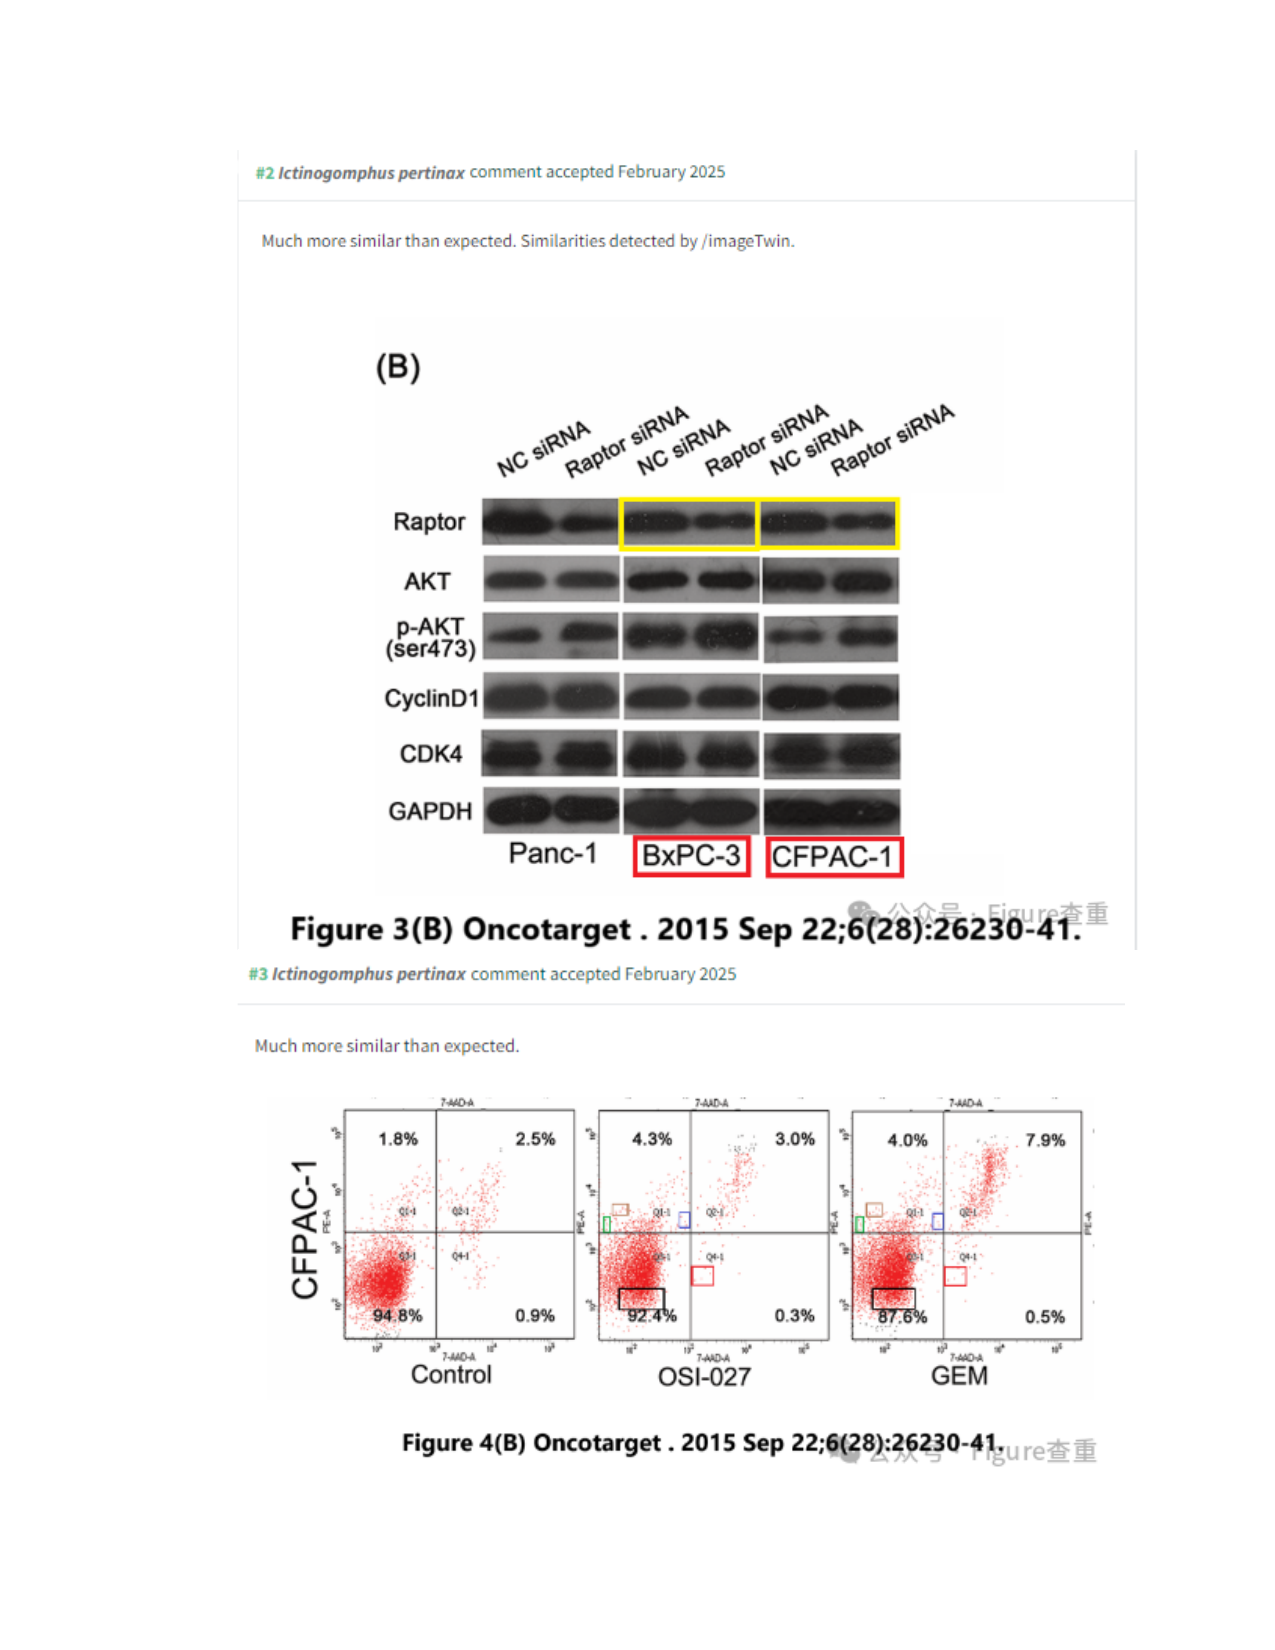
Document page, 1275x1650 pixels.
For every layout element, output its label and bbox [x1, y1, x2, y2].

picture [237, 150, 1138, 1487]
